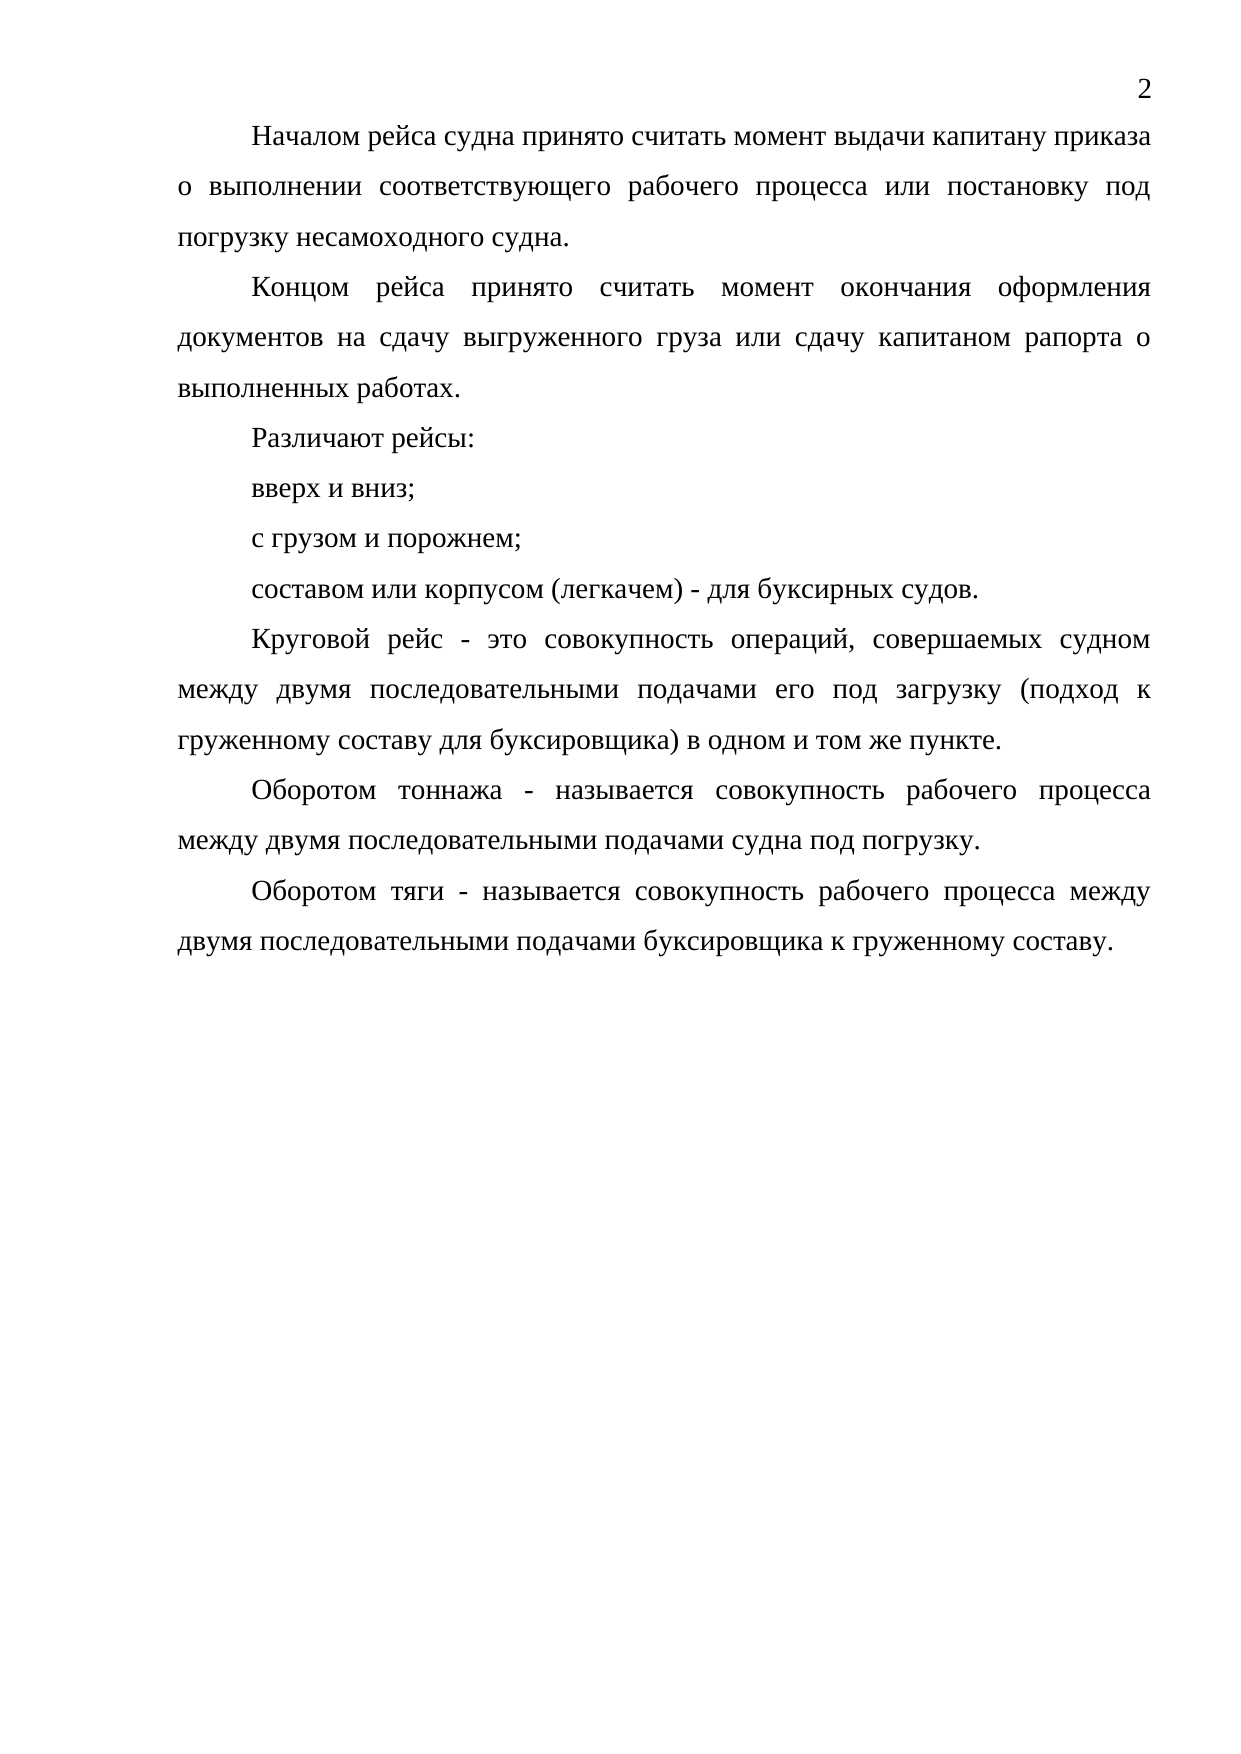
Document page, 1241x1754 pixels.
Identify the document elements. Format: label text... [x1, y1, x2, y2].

text Оборотом тоннажа - называется совокупность рабочего процесса между двумя последовательными подачами судна под погрузку. [177, 772, 1152, 856]
text с грузом и порожнем; [177, 521, 1152, 554]
text составом или корпусом (легкачем) - для буксирных судов. [177, 571, 1152, 604]
text Концом рейса принято считать момент окончания оформления документов на сдачу выгруженного груза или сдачу капитаном рапорта о выполненных работах. [177, 269, 1152, 403]
text Различают рейсы: [177, 420, 1152, 453]
text вверх и вниз; [177, 470, 1152, 504]
text Оборотом тяги - называется совокупность рабочего процесса между двумя последовательными подачами буксировщика к груженному составу. [177, 873, 1152, 957]
text Круговой рейс - это совокупность операций, совершаемых судном между двумя последовательными подачами его под загрузку (подход к груженному составу для буксировщика) в одном и том же пункте. [177, 621, 1152, 755]
text Началом рейса судна принято считать момент выдачи капитану приказа о выполнении соответствующего рабочего процесса или постановку под погрузку несамоходного судна. [177, 118, 1152, 252]
